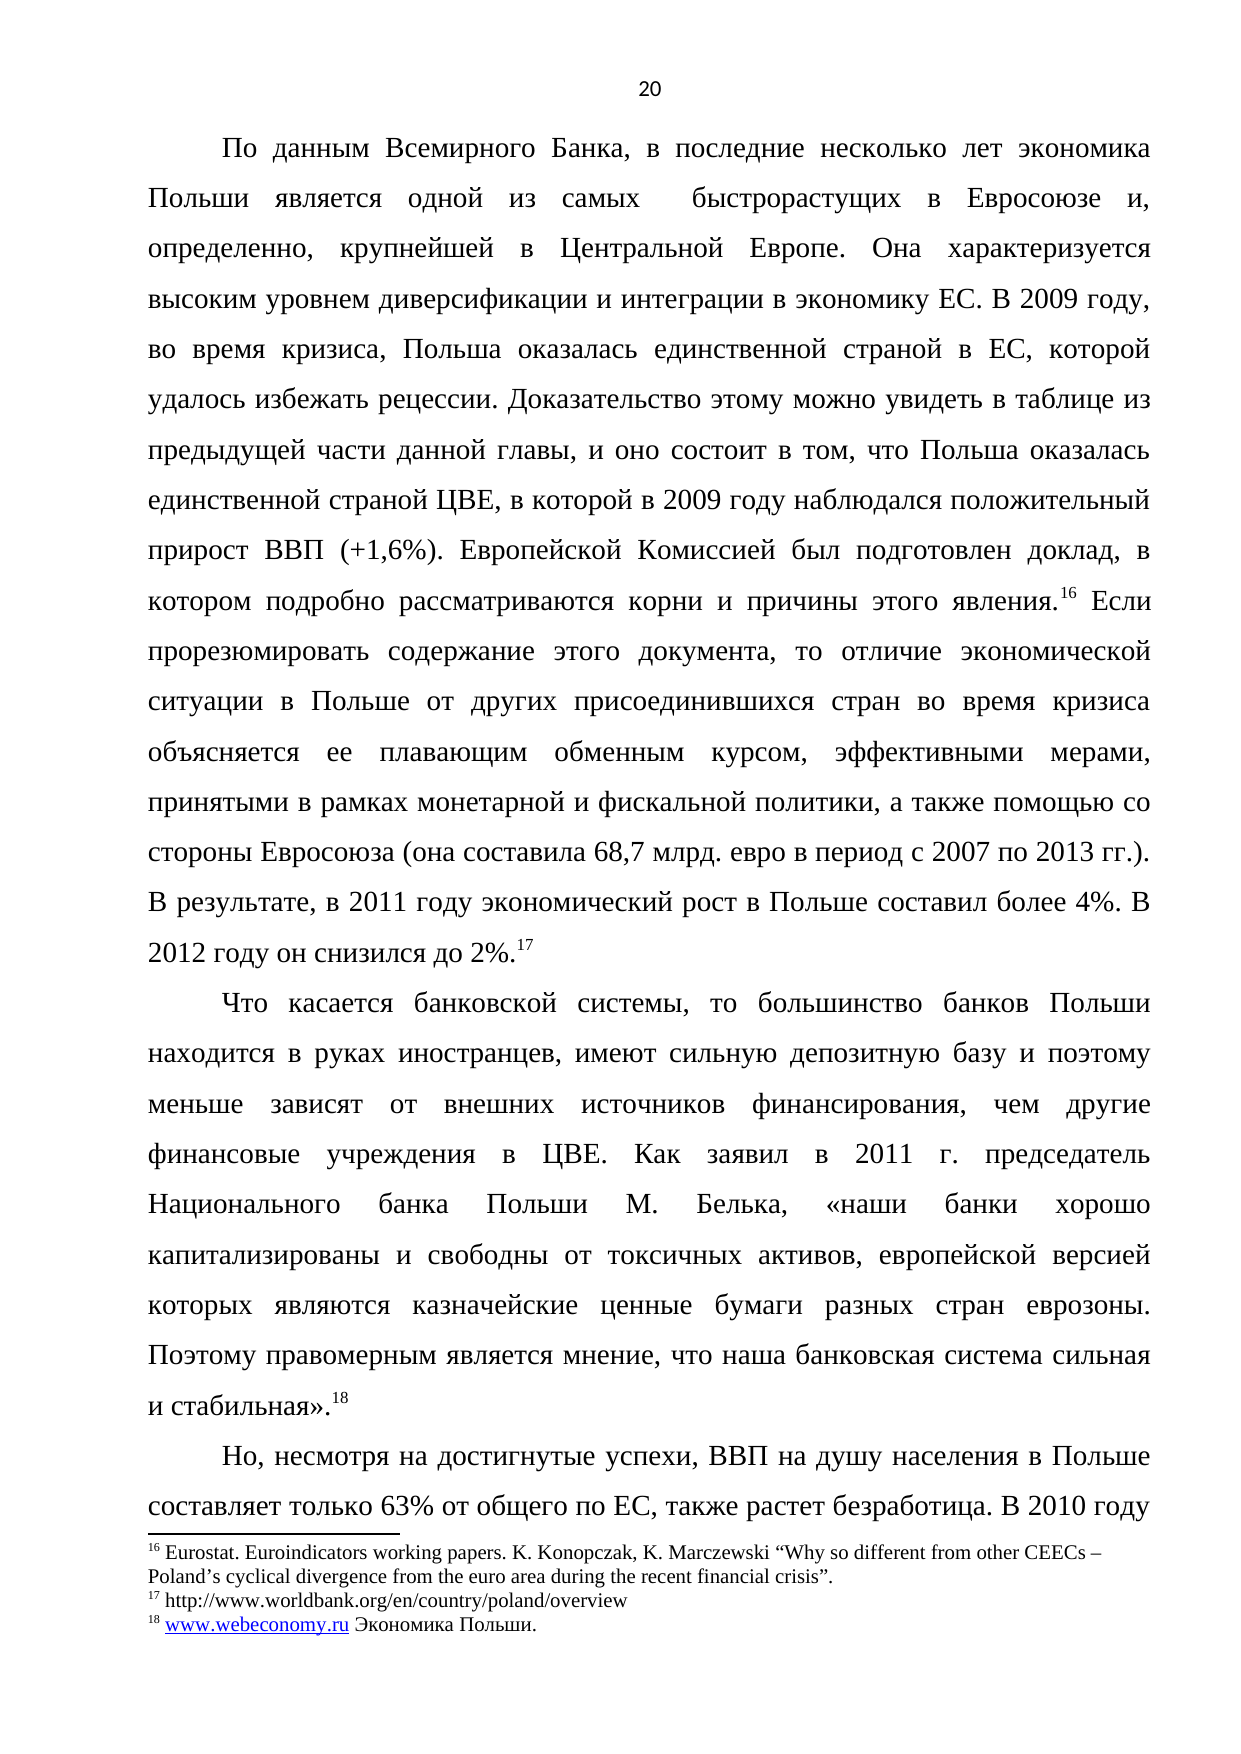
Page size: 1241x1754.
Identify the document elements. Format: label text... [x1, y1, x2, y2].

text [148, 1438, 1152, 1522]
text Что касается банковской системы, то большинство банков Польши находится в руках иностранцев, имеют сильную депозитную базу и поэтому меньше зависят от внешних источников финансирования, чем другие финансовые учреждения в ЦВЕ. Как заявил в 2011 г. председатель Национального банка Польши М. Белька, «наши банки хорошо капитализированы и свободны от токсичных активов, европейской версией которых являются казначейские ценные бумаги разных стран еврозоны. Поэтому правомерным является мнение, что наша банковская система сильная и стабильная». [148, 985, 1152, 1421]
text По данным Всемирного Банка, в последние несколько лет экономика Польши является одной из самых быстрорастущих в Евросоюзе и, определенно, крупнейшей в Центральной Европе. Она характеризуется высоким уровнем диверсификации и интеграции в экономику ЕС. В 2009 году, во время кризиса, Польша оказалась единственной страной в ЕС, которой удалось избежать рецессии. Доказательство этому можно увидеть в таблице из предыдущей части данной главы, и оно состоит в том, что Польша оказалась единственной страной ЦВЕ, в которой в 2009 году наблюдался положительный прирост ВВП (+1,6%). Европейской Комиссией был подготовлен доклад, в котором подробно рассматриваются корни и причины этого явления. Если прорезюмировать содержание этого документа, то отличие экономической ситуации в Польше от других присоединившихся стран во время кризиса объясняется ее плавающим обменным курсом, эффективными мерами, принятыми в рамках монетарной и фискальной политики, а также помощью со стороны Евросоюза (она составила 68,7 млрд. евро в период с 2007 по 2013 гг.). В результате, в 2011 году экономический рост в Польше составил более 4%. В 2012 году он снизился до 2%. [148, 130, 1152, 968]
